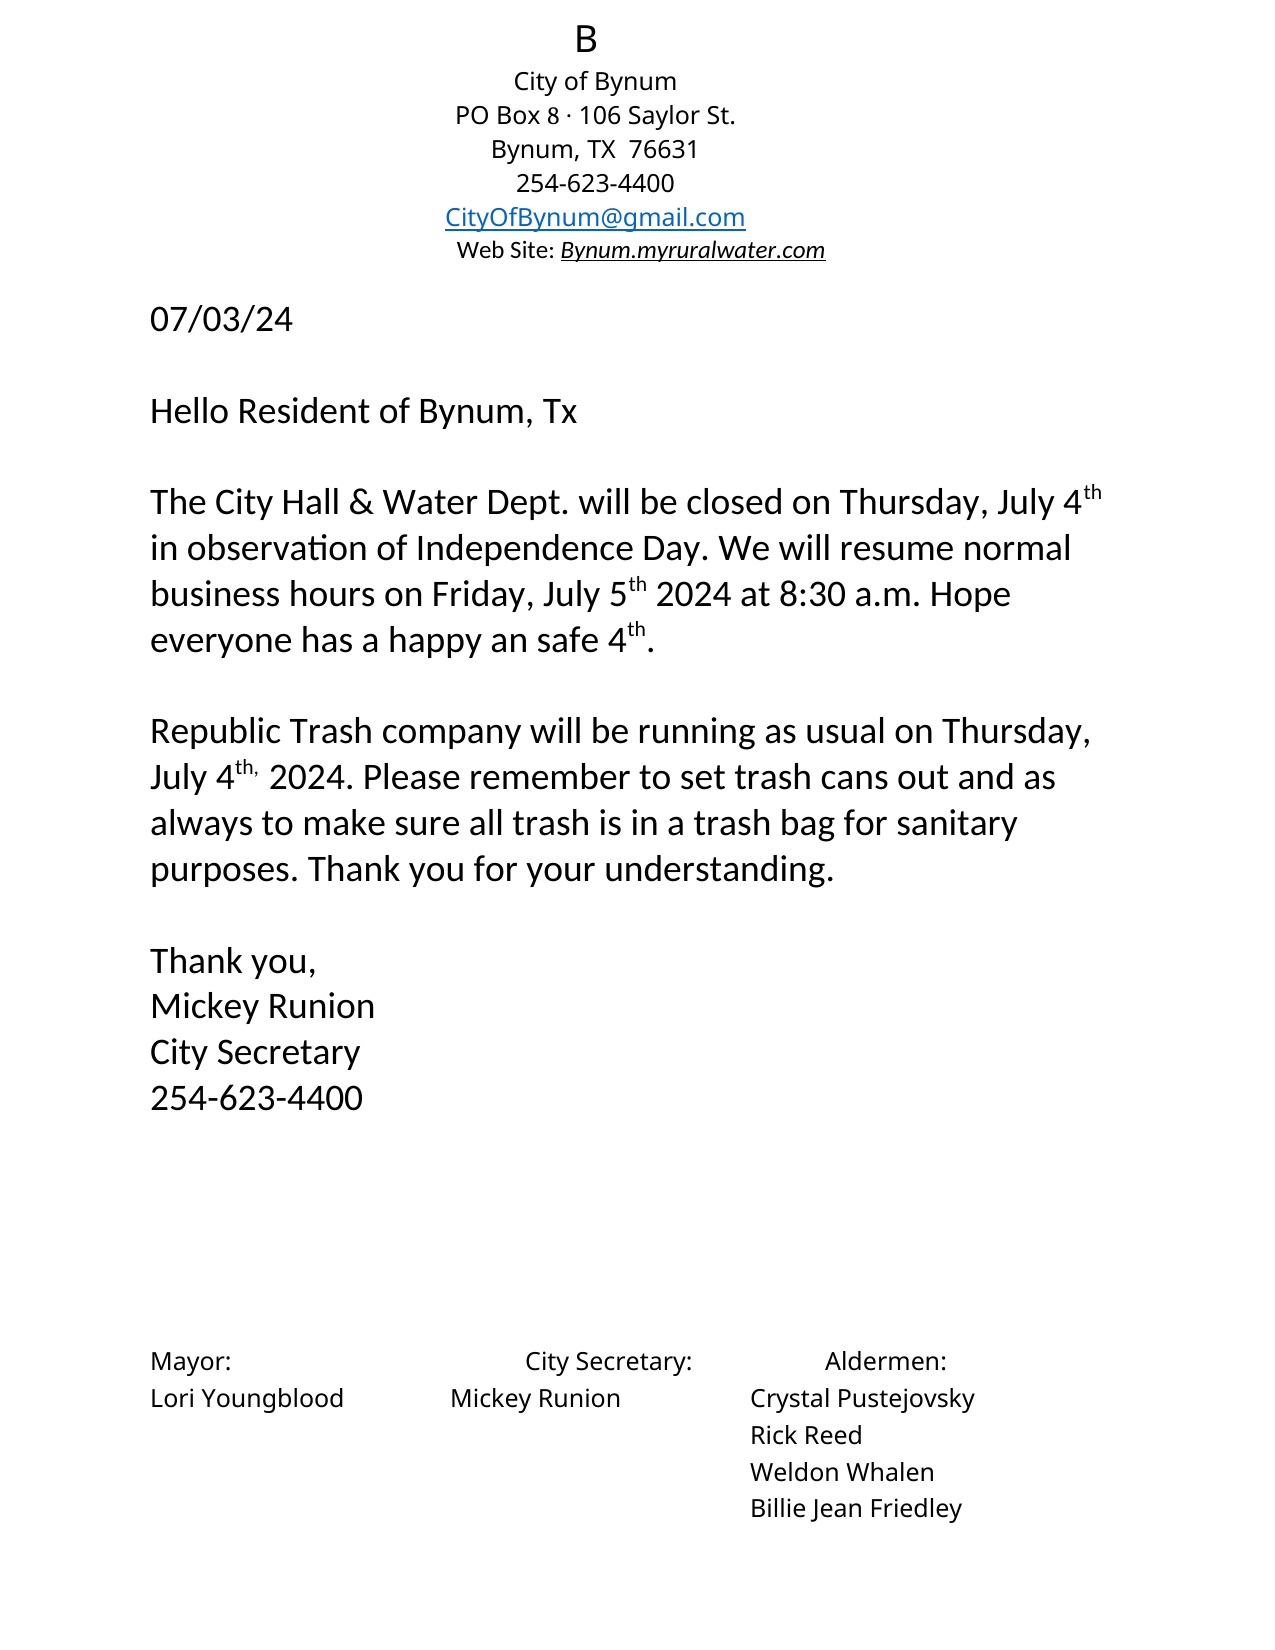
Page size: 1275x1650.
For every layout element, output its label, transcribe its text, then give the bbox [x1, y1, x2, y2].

text Mickey Runion [150, 982, 1134, 1028]
text Hello Resident of Bynum, Tx [150, 387, 1134, 432]
text Thank you, [150, 937, 1134, 982]
text The City Hall & Water Dept. will be closed on Thursday, July 4th in observation of Independence Day. We will resume normal business hours on Friday, July 5th 2024 at 8:30 a.m. Hope everyone has a happy an safe 4th. [150, 478, 1134, 662]
text City Secretary [150, 1028, 1134, 1074]
text Republic Trash company will be running as usual on Thursday, July 4th, 2024. Please remember to set trash cans out and as always to make sure all trash is in a trash bag for sanitary purposes. Thank you for your understanding. [150, 707, 1134, 891]
text 07/03/24 [150, 295, 1134, 341]
text 254-623-4400 [150, 1074, 1134, 1120]
